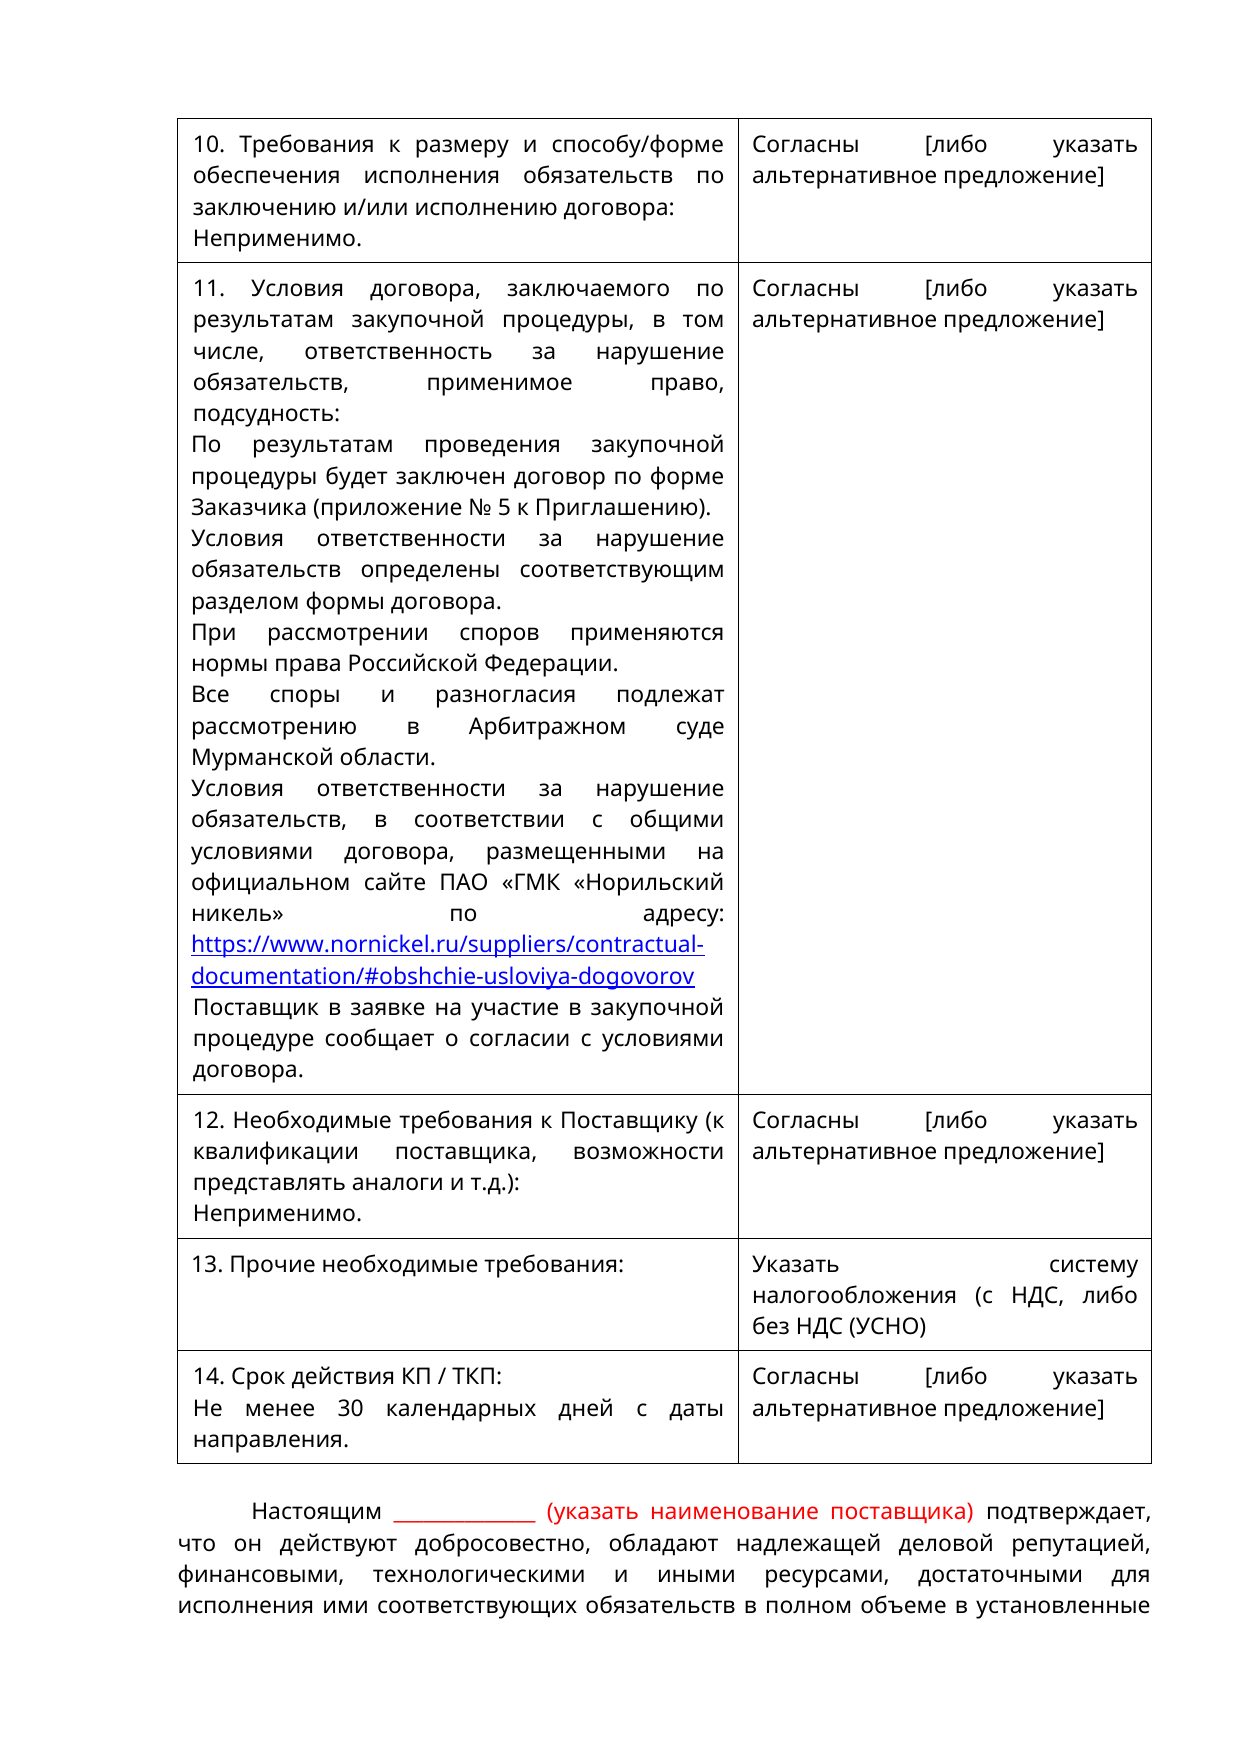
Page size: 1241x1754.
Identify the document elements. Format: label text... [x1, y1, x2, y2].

table_cell 11. Условия договора, заключаемого по результатам закупочной процедуры, в том числе, ответственность за нарушение обязательств, применимое право, подсудность: По результатам проведения закупочной процедуры будет заключен договор по форме Заказчика (приложение № 5 к Приглашению). Условия ответственности за нарушение обязательств определены соответствующим разделом формы договора. При рассмотрении споров применяются нормы права Российской Федерации. Все споры и разногласия подлежат рассмотрению в Арбитражном суде Мурманской области. Условия ответственности за нарушение обязательств, в соответствии с общими условиями договора, размещенными на официальном сайте ПАО «ГМК «Норильский никель» по адресу: https://www.nornickel.ru/suppliers/contractual-documentation/#obshchie-usloviya-dogovorov Поставщик в заявке на участие в закупочной процедуре сообщает о согласии с условиями договора. [178, 263, 738, 1093]
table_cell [739, 119, 1151, 262]
table_cell Согласны [либо указать альтернативное предложение] [739, 263, 1151, 1093]
table_cell 10. Требования к размеру и способу/форме обеспечения исполнения обязательств по заключению и/или исполнению договора: Неприменимо. [178, 119, 738, 262]
table_cell 13. Прочие необходимые требования: [178, 1239, 738, 1350]
table_cell Указать систему налогообложения (с НДС, либо без НДС (УСНО) [739, 1239, 1151, 1350]
table_cell Согласны [либо указать альтернативное предложение] [739, 1095, 1151, 1237]
table_cell 14. Срок действия КП / ТКП: Не менее 30 календарных дней с даты направления. [178, 1351, 738, 1463]
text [177, 1495, 1152, 1620]
table_cell Согласны [либо указать альтернативное предложение] [739, 1351, 1151, 1463]
table_cell 12. Необходимые требования к Поставщику (к квалификации поставщика, возможности представлять аналоги и т.д.): Неприменимо. [178, 1095, 738, 1237]
